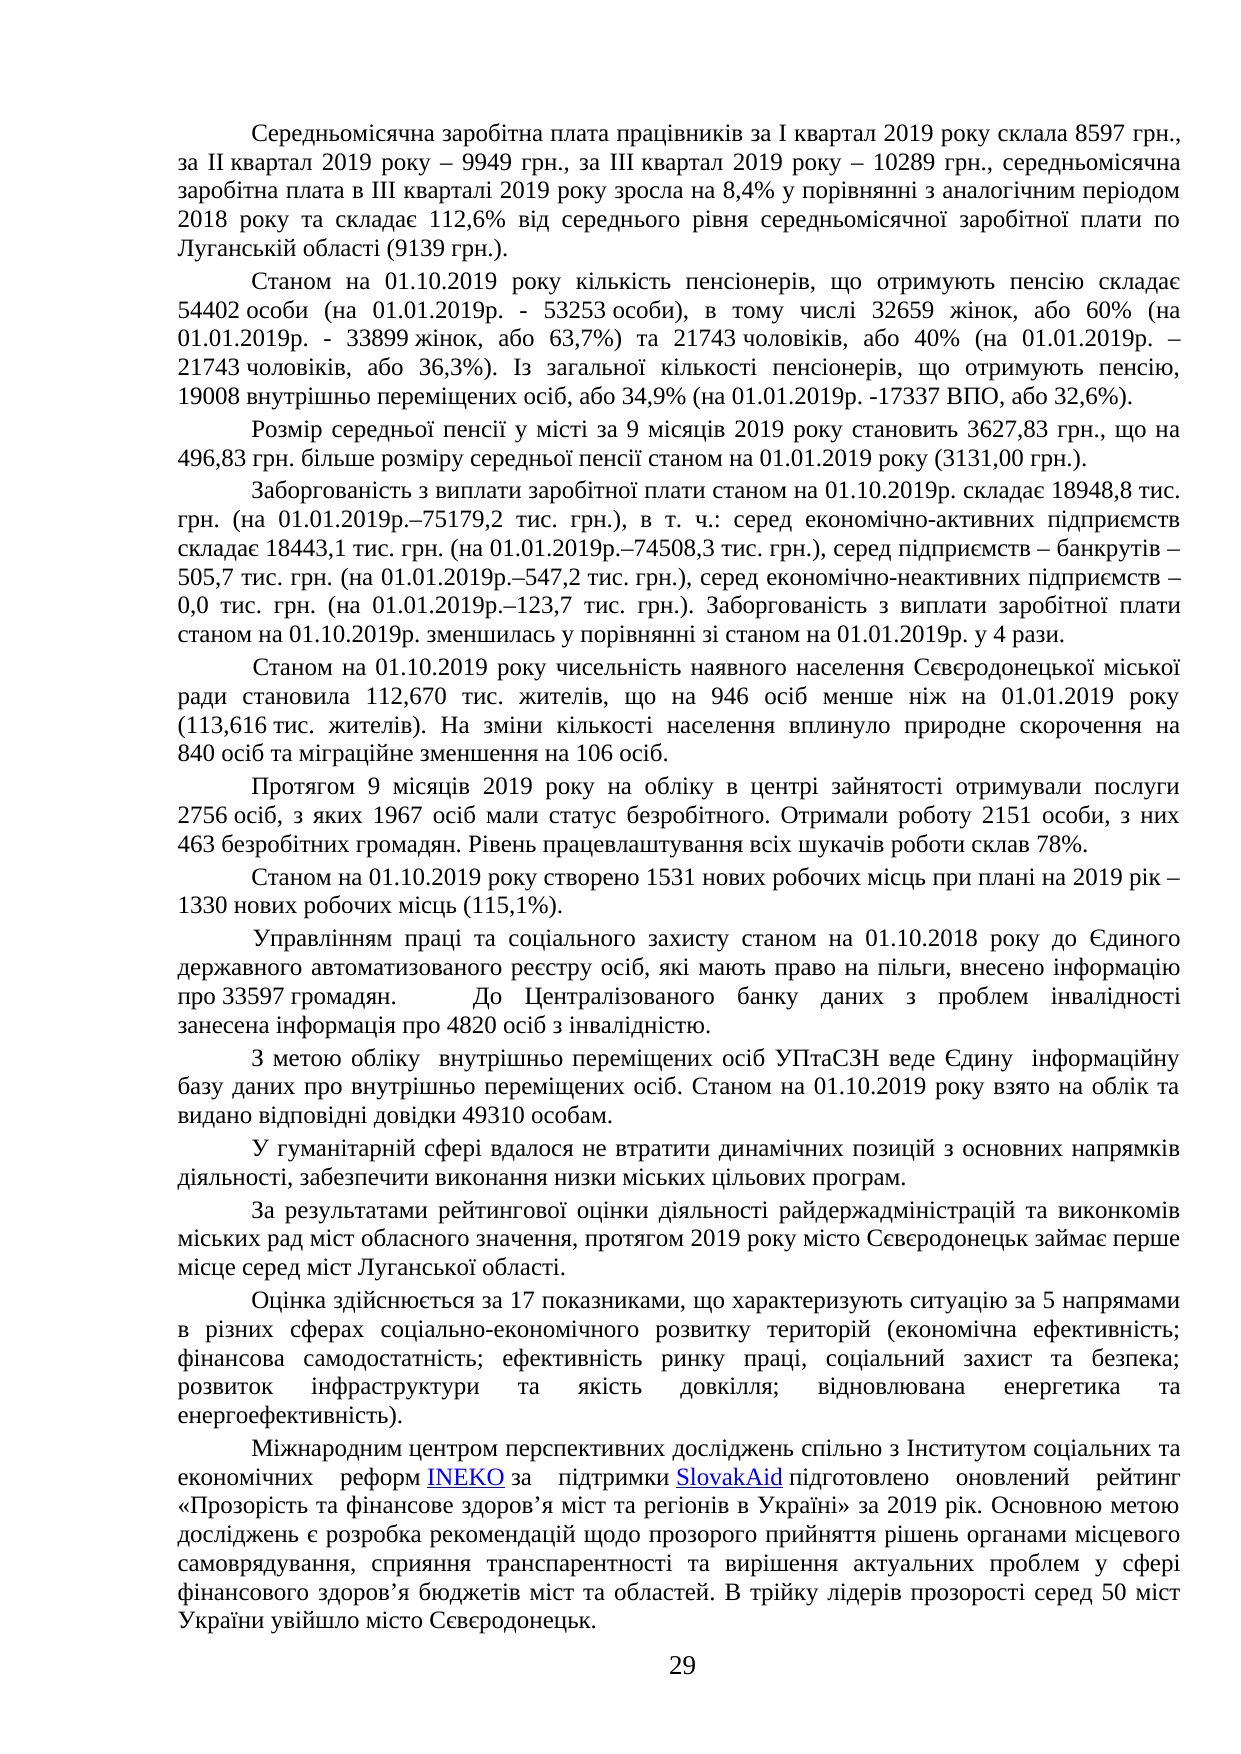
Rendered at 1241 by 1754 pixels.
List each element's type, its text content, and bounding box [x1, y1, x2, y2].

text З метою обліку внутрішньо переміщених осіб УПтаСЗН веде Єдину інформаційну базу даних про внутрішньо переміщених осіб. Станом на 01.10.2019 року взято на облік та видано відповідні довідки 49310 особам. [177, 1043, 1181, 1129]
text У гуманітарній сфері вдалося не втратити динамічних позицій з основних напрямків діяльності, забезпечити виконання низки міських цільових програм. [177, 1133, 1181, 1191]
text Станом на 01.10.2019 року створено 1531 нових робочих місць при плані на 2019 рік – 1330 нових робочих місць (115,1%). [177, 862, 1181, 919]
text Станом на 01.10.2019 року чисельність наявного населення Сєвєродонецької міської ради становила 112,670 тис. жителів, що на 946 осіб менше ніж на 01.01.2019 року (113,616 тис. жителів). На зміни кількості населення вплинуло природне скорочення на 840 осіб та міграційне зменшення на 106 осіб. [177, 652, 1181, 767]
text Станом на 01.10.2019 року кількість пенсіонерів, що отримують пенсію складає 54402 особи (на 01.01.2019р. - 53253 особи), в тому числі 32659 жінок, або 60% (на 01.01.2019р. - 33899 жінок, або 63,7%) та 21743 чоловіків, або 40% (на 01.01.2019р. – 21743 чоловіків, або 36,3%). Із загальної кількості пенсіонерів, що отримують пенсію, 19008 внутрішньо переміщених осіб, або 34,9% (на 01.01.2019р. -17337 ВПО, або 32,6%). [177, 266, 1181, 410]
text Управлінням праці та соціального захисту станом на 01.10.2018 року до Єдиного державного автоматизованого реєстру осіб, які мають право на пільги, внесено інформацію про 33597 громадян. До Централізованого банку даних з проблем інвалідності занесена інформація про 4820 осіб з інвалідністю. [177, 923, 1181, 1038]
text Оцінка здійснюється за 17 показниками, що характеризують ситуацію за 5 напрямами в різних сферах соціально-економічного розвитку територій (економічна ефективність; фінансова самодостатність; ефективність ринку праці, соціальний захист та безпека; розвиток інфраструктури та якість довкілля; відновлювана енергетика та енергоефективність). [177, 1285, 1181, 1429]
text За результатами рейтингової оцінки діяльності райдержадміністрацій та виконкомів міських рад міст обласного значення, протягом 2019 року місто Сєвєродонецьк займає перше місце серед міст Луганської області. [177, 1195, 1181, 1281]
text Заборгованість з виплати заробітної плати станом на 01.10.2019р. складає 18948,8 тис. грн. (на 01.01.2019р.–75179,2 тис. грн.), в т. ч.: серед економічно-активних підприємств складає 18443,1 тис. грн. (на 01.01.2019р.–74508,3 тис. грн.), серед підприємств – банкрутів – 505,7 тис. грн. (на 01.01.2019р.–547,2 тис. грн.), серед економічно-неактивних підприємств – 0,0 тис. грн. (на 01.01.2019р.–123,7 тис. грн.). Заборгованість з виплати заробітної плати станом на 01.10.2019р. зменшилась у порівнянні зі станом на 01.01.2019р. у 4 рази. [177, 476, 1181, 648]
text Міжнародним центром перспективних досліджень спільно з Інститутом соціальних та економічних реформ INEKO за підтримки SlovakAid підготовлено оновлений рейтинг «Прозорість та фінансове здоров’я міст та регіонів в Україні» за 2019 рік. Основною метою досліджень є розробка рекомендацій щодо прозорого прийняття рішень органами місцевого самоврядування, сприяння транспарентності та вирішення актуальних проблем у сфері фінансового здоров’я бюджетів міст та областей. В трійку лідерів прозорості серед 50 міст України увійшло місто Сєвєродонецьк. [177, 1433, 1181, 1634]
text Протягом 9 місяців 2019 року на обліку в центрі зайнятості отримували послуги 2756 осіб, з яких 1967 осіб мали статус безробітного. Отримали роботу 2151 особи, з них 463 безробітних громадян. Рівень працевлаштування всіх шукачів роботи склав 78%. [177, 771, 1181, 858]
text Розмір середньої пенсії у місті за 9 місяців 2019 року становить 3627,83 грн., що на 496,83 грн. більше розміру середньої пенсії станом на 01.01.2019 року (3131,00 грн.). [177, 414, 1181, 471]
text Середньомісячна заробітна плата працівників за І квартал 2019 року склала 8597 грн., за ІІ квартал 2019 року – 9949 грн., за ІІІ квартал 2019 року – 10289 грн., середньомісячна заробітна плата в ІІІ кварталі 2019 року зросла на 8,4% у порівнянні з аналогічним періодом 2018 року та складає 112,6% від середнього рівня середньомісячної заробітної плати по Луганській області (9139 грн.). [177, 118, 1181, 262]
